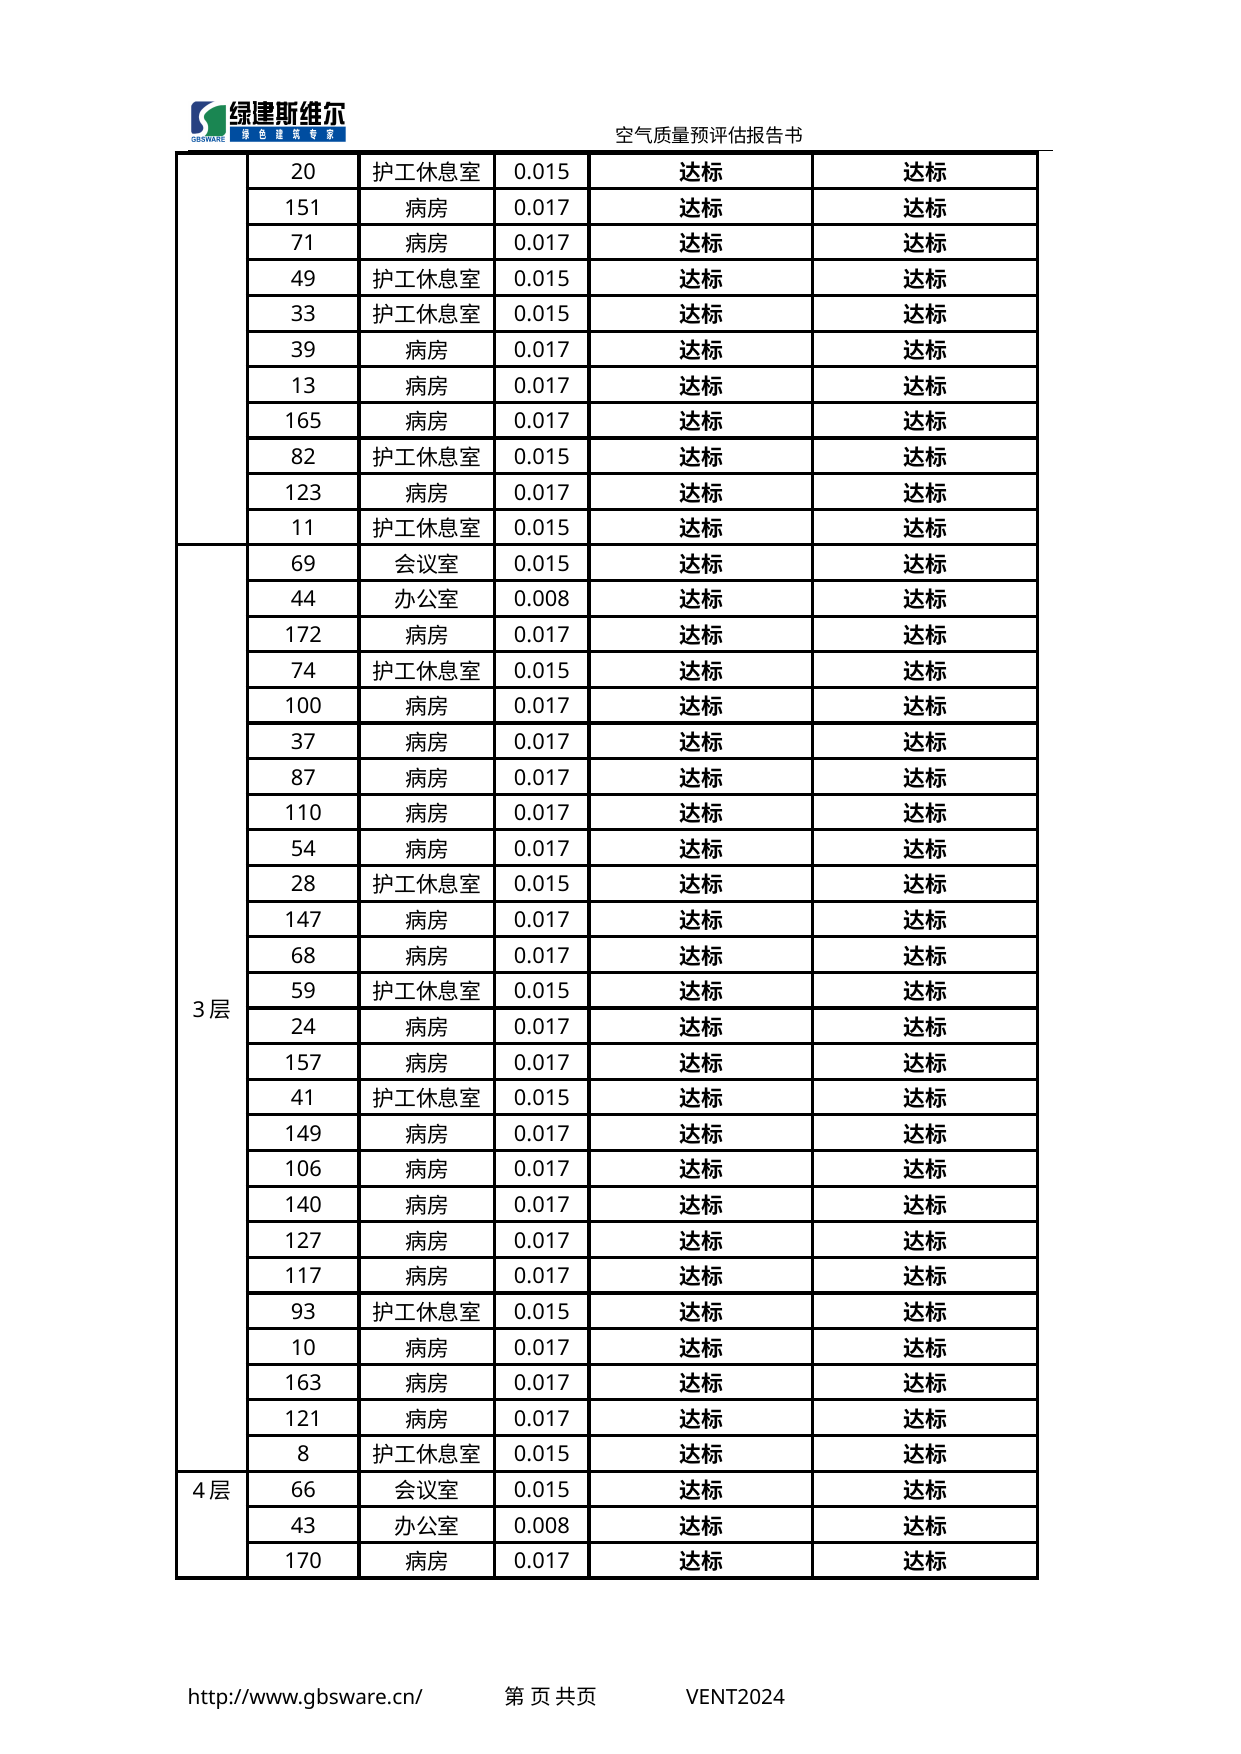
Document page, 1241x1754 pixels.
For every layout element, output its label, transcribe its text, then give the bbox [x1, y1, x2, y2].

table_cell 达标 [814, 1223, 1036, 1256]
table_cell 达标 [591, 618, 811, 650]
table_cell 达标 [591, 796, 811, 828]
table_cell 39 [249, 333, 357, 365]
table_cell 69 [249, 546, 357, 579]
table_cell 0.017 [496, 1544, 587, 1576]
table_cell 达标 [591, 1508, 811, 1541]
table_cell 达标 [591, 226, 811, 258]
table_cell 达标 [814, 725, 1036, 757]
table_cell 达标 [591, 511, 811, 543]
table_cell 达标 [591, 903, 811, 935]
table_cell 达标 [591, 1544, 811, 1576]
table_cell 达标 [814, 903, 1036, 935]
table_cell 达标 [814, 155, 1036, 187]
table_cell 达标 [814, 226, 1036, 258]
table_cell 达标 [814, 1081, 1036, 1113]
table_cell 达标 [814, 333, 1036, 365]
table_cell 100 [249, 689, 357, 721]
table_cell 0.015 [496, 155, 587, 187]
table_cell 3层 [178, 546, 246, 1469]
table_cell 病房 [361, 938, 493, 971]
table_cell 0.017 [496, 725, 587, 757]
table_cell 达标 [591, 582, 811, 614]
table_cell 达标 [814, 1259, 1036, 1291]
table_cell 0.017 [496, 903, 587, 935]
table_cell 149 [249, 1116, 357, 1149]
table_cell 172 [249, 618, 357, 650]
table_cell 达标 [814, 867, 1036, 899]
table_cell 达标 [814, 1010, 1036, 1042]
table_cell 0.017 [496, 226, 587, 258]
table_cell 达标 [814, 440, 1036, 472]
table_cell 病房 [361, 725, 493, 757]
table_cell 护工休息室 [361, 1295, 493, 1327]
table_cell 病房 [361, 1045, 493, 1078]
table_cell 达标 [814, 618, 1036, 650]
table_cell 达标 [814, 796, 1036, 828]
table_cell 0.017 [496, 796, 587, 828]
table_cell 达标 [591, 546, 811, 579]
table_cell 病房 [361, 760, 493, 793]
table_cell 0.017 [496, 333, 587, 365]
table_cell 68 [249, 938, 357, 971]
table_cell 达标 [591, 1437, 811, 1469]
table_cell 护工休息室 [361, 1081, 493, 1113]
table_cell 达标 [814, 1295, 1036, 1327]
table_cell 106 [249, 1152, 357, 1184]
table_cell 达标 [814, 653, 1036, 686]
table_cell 达标 [814, 368, 1036, 401]
table_cell 达标 [814, 190, 1036, 223]
table_cell 达标 [591, 440, 811, 472]
table_cell 41 [249, 1081, 357, 1113]
table_cell 151 [249, 190, 357, 223]
table_cell 13 [249, 368, 357, 401]
table_cell 127 [249, 1223, 357, 1256]
table_cell 0.017 [496, 1116, 587, 1149]
table_cell 123 [249, 475, 357, 508]
table_cell 达标 [591, 653, 811, 686]
table_cell 病房 [361, 1366, 493, 1398]
table_cell 0.017 [496, 1259, 587, 1291]
table_cell 病房 [361, 831, 493, 864]
table_cell 达标 [591, 404, 811, 436]
table_cell 0.015 [496, 1295, 587, 1327]
table_cell 达标 [591, 1295, 811, 1327]
table_cell 病房 [361, 1010, 493, 1042]
table_cell 病房 [361, 1401, 493, 1434]
table_cell 达标 [591, 725, 811, 757]
table_cell 0.015 [496, 974, 587, 1006]
table_cell 护工休息室 [361, 440, 493, 472]
table_cell 达标 [591, 1366, 811, 1398]
table_cell 达标 [591, 1010, 811, 1042]
table_cell 59 [249, 974, 357, 1006]
table_cell 达标 [814, 831, 1036, 864]
table_cell 达标 [814, 261, 1036, 294]
table_cell 达标 [591, 475, 811, 508]
table_cell 93 [249, 1295, 357, 1327]
table_cell 0.017 [496, 475, 587, 508]
table_cell 121 [249, 1401, 357, 1434]
table_cell 达标 [591, 1081, 811, 1113]
table_cell 达标 [814, 974, 1036, 1006]
table_cell 达标 [814, 1437, 1036, 1469]
table_cell 达标 [814, 404, 1036, 436]
table_cell 163 [249, 1366, 357, 1398]
table_cell 病房 [361, 903, 493, 935]
table_cell 0.017 [496, 689, 587, 721]
table_cell 达标 [814, 582, 1036, 614]
table_cell 病房 [361, 1223, 493, 1256]
table_cell 达标 [814, 1116, 1036, 1149]
table_cell 病房 [361, 1330, 493, 1363]
table_cell 28 [249, 867, 357, 899]
table_cell 办公室 [361, 582, 493, 614]
table_cell 病房 [361, 1152, 493, 1184]
table_cell 0.015 [496, 261, 587, 294]
table_cell 82 [249, 440, 357, 472]
table_cell 0.015 [496, 867, 587, 899]
table_cell 117 [249, 1259, 357, 1291]
table_cell 达标 [591, 1330, 811, 1363]
table_cell 达标 [814, 1366, 1036, 1398]
table_cell 达标 [814, 546, 1036, 579]
table_cell 护工休息室 [361, 1437, 493, 1469]
table_cell 达标 [591, 689, 811, 721]
table_cell 0.017 [496, 190, 587, 223]
table_cell 达标 [814, 1508, 1036, 1541]
table_cell 达标 [591, 368, 811, 401]
table_cell 护工休息室 [361, 974, 493, 1006]
table_cell 11 [249, 511, 357, 543]
table_cell 达标 [591, 760, 811, 793]
table_cell 0.008 [496, 1508, 587, 1541]
table_cell 病房 [361, 368, 493, 401]
table_cell 病房 [361, 1188, 493, 1220]
table_cell 0.017 [496, 1330, 587, 1363]
table_cell 达标 [591, 974, 811, 1006]
table_cell 0.015 [496, 1081, 587, 1113]
table_cell 护工休息室 [361, 867, 493, 899]
table_cell 达标 [591, 1045, 811, 1078]
table_cell 10 [249, 1330, 357, 1363]
table_cell 达标 [814, 938, 1036, 971]
table_cell 44 [249, 582, 357, 614]
table_cell 达标 [591, 333, 811, 365]
table_cell 0.017 [496, 1152, 587, 1184]
table_cell 达标 [814, 475, 1036, 508]
table_cell 0.017 [496, 618, 587, 650]
table_cell 达标 [814, 297, 1036, 329]
table_cell 达标 [591, 1401, 811, 1434]
table_cell 达标 [591, 867, 811, 899]
table_cell 20 [249, 155, 357, 187]
table_cell 病房 [361, 475, 493, 508]
table_cell 达标 [591, 190, 811, 223]
table_cell 0.015 [496, 1473, 587, 1505]
table_cell 0.015 [496, 440, 587, 472]
table_cell 8 [249, 1437, 357, 1469]
table_cell 达标 [591, 261, 811, 294]
table_cell 达标 [591, 1223, 811, 1256]
table_cell 87 [249, 760, 357, 793]
table_cell 达标 [814, 1330, 1036, 1363]
table_cell 165 [249, 404, 357, 436]
table_cell 病房 [361, 689, 493, 721]
table_cell 病房 [361, 618, 493, 650]
table_cell 达标 [814, 1473, 1036, 1505]
table_cell 147 [249, 903, 357, 935]
table_cell 71 [249, 226, 357, 258]
table_cell 24 [249, 1010, 357, 1042]
table_cell 办公室 [361, 1508, 493, 1541]
table_cell 病房 [361, 333, 493, 365]
table_cell 护工休息室 [361, 155, 493, 187]
table_cell 0.017 [496, 938, 587, 971]
table_cell 0.017 [496, 368, 587, 401]
table_cell 0.017 [496, 1366, 587, 1398]
table_cell 达标 [814, 1544, 1036, 1576]
table_cell 达标 [814, 689, 1036, 721]
table_cell 会议室 [361, 1473, 493, 1505]
table_cell 达标 [814, 1045, 1036, 1078]
table_cell 157 [249, 1045, 357, 1078]
table_cell 达标 [814, 760, 1036, 793]
table_cell 110 [249, 796, 357, 828]
table_cell 达标 [591, 155, 811, 187]
table_cell 病房 [361, 1259, 493, 1291]
table_cell 达标 [591, 1259, 811, 1291]
table_cell 达标 [814, 1401, 1036, 1434]
table_cell 0.017 [496, 1045, 587, 1078]
table_cell 170 [249, 1544, 357, 1576]
table_cell 达标 [591, 938, 811, 971]
table_cell 病房 [361, 1116, 493, 1149]
table_cell 0.017 [496, 404, 587, 436]
table_cell 护工休息室 [361, 653, 493, 686]
table_cell 33 [249, 297, 357, 329]
table_cell 0.017 [496, 1401, 587, 1434]
table_cell 0.017 [496, 760, 587, 793]
table_cell 74 [249, 653, 357, 686]
table_cell 病房 [361, 404, 493, 436]
table_cell 0.015 [496, 297, 587, 329]
table_cell 0.017 [496, 1010, 587, 1042]
table_cell 达标 [814, 1152, 1036, 1184]
table_cell 病房 [361, 1544, 493, 1576]
table_cell 病房 [361, 796, 493, 828]
table_cell 会议室 [361, 546, 493, 579]
table_cell 达标 [591, 297, 811, 329]
table_cell 43 [249, 1508, 357, 1541]
table_cell 66 [249, 1473, 357, 1505]
table_cell 达标 [591, 1152, 811, 1184]
table_cell 0.015 [496, 653, 587, 686]
picture [187, 101, 347, 143]
table_cell 0.015 [496, 546, 587, 579]
table_cell 0.015 [496, 511, 587, 543]
table_cell 0.017 [496, 831, 587, 864]
table_cell 病房 [361, 190, 493, 223]
table_cell 54 [249, 831, 357, 864]
table_cell 达标 [591, 1116, 811, 1149]
table_cell 达标 [814, 1188, 1036, 1220]
table_cell 护工休息室 [361, 297, 493, 329]
table_cell 达标 [591, 1188, 811, 1220]
table_cell 达标 [814, 511, 1036, 543]
table_cell 护工休息室 [361, 511, 493, 543]
table_cell 0.008 [496, 582, 587, 614]
table_cell 0.015 [496, 1437, 587, 1469]
table_cell 0.017 [496, 1223, 587, 1256]
table_cell 140 [249, 1188, 357, 1220]
table_cell 49 [249, 261, 357, 294]
table_cell 护工休息室 [361, 261, 493, 294]
table_cell 37 [249, 725, 357, 757]
table_cell 达标 [591, 1473, 811, 1505]
table_cell 病房 [361, 226, 493, 258]
table_cell 达标 [591, 831, 811, 864]
table_cell 4层 [178, 1473, 246, 1576]
table_cell 0.017 [496, 1188, 587, 1220]
